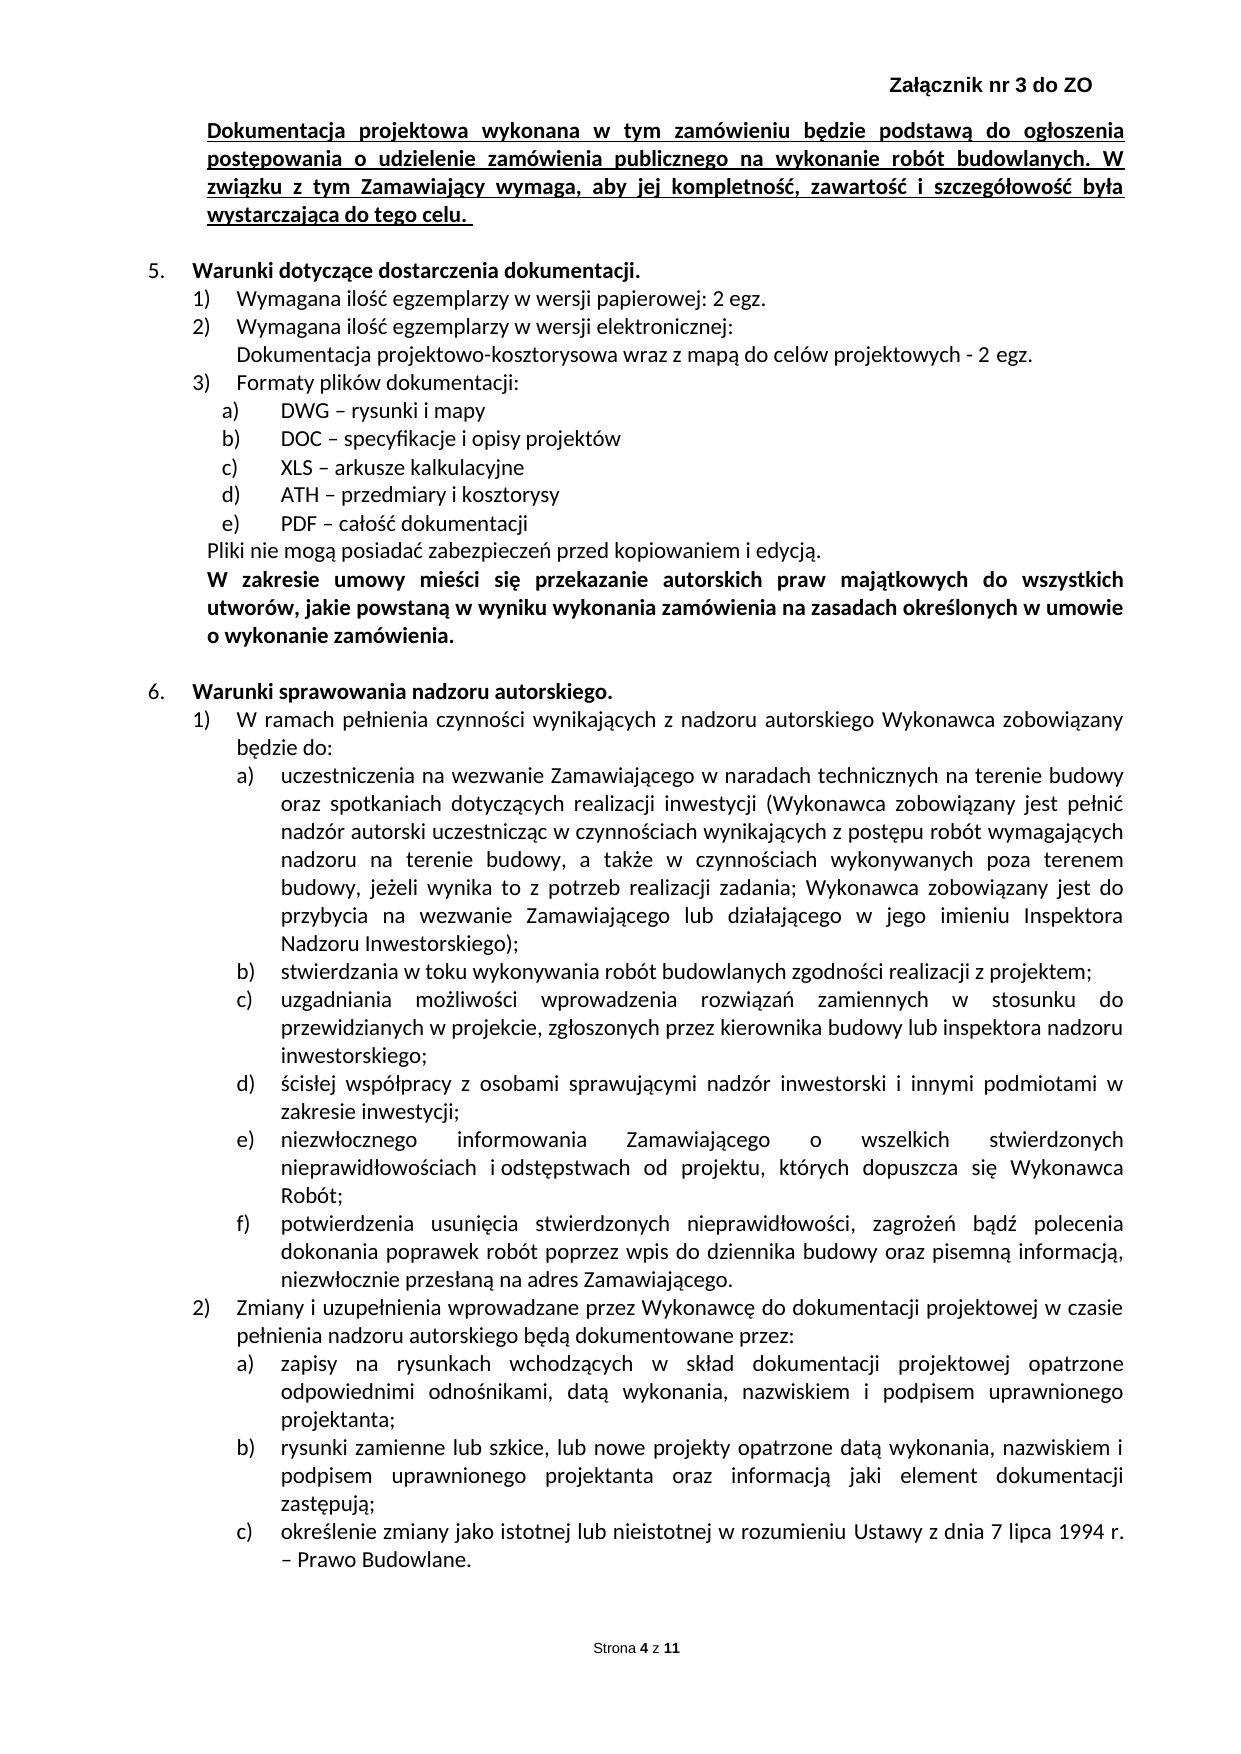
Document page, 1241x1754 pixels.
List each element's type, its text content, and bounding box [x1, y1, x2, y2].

list niezwłocznego informowania Zamawiającego o wszelkich stwierdzonych nieprawidłowościach i odstępstwach od projektu, których dopuszcza się Wykonawca Robót; [236, 1125, 1125, 1209]
text Dokumentacja projektowa wykonana w tym zamówieniu będzie podstawą do ogłoszenia postępowania o udzielenie zamówienia publicznego na wykonanie robót budowlanych. W związku z tym Zamawiający wymaga, aby jej kompletność, zawartość i szczegółowość była wystarczająca do tego celu. [207, 142, 1125, 168]
list PDF – całość dokumentacji [222, 509, 1125, 537]
text Dokumentacja projektowa wykonana w tym zamówieniu będzie podstawą do ogłoszenia postępowania o udzielenie zamówienia publicznego na wykonanie robót budowlanych. W związku z tym Zamawiający wymaga, aby jej kompletność, zawartość i szczegółowość była wystarczająca do tego celu. [207, 198, 1125, 228]
list DWG – rysunki i mapy [222, 397, 1125, 424]
list Zmiany i uzupełnienia wprowadzane przez Wykonawcę do dokumentacji projektowej w czasie pełnienia nadzoru autorskiego będą dokumentowane przez: [192, 1293, 1125, 1349]
list potwierdzenia usunięcia stwierdzonych nieprawidłowości, zagrożeń bądź polecenia dokonania poprawek robót poprzez wpis do dziennika budowy oraz pisemną informacją, niezwłocznie przesłaną na adres Zamawiającego. [236, 1209, 1125, 1293]
text Dokumentacja projektowa wykonana w tym zamówieniu będzie podstawą do ogłoszenia postępowania o udzielenie zamówienia publicznego na wykonanie robót budowlanych. W związku z tym Zamawiający wymaga, aby jej kompletność, zawartość i szczegółowość była wystarczająca do tego celu. [207, 170, 1125, 197]
text W zakresie umowy mieści się przekazanie autorskich praw majątkowych do wszystkich utworów, jakie powstaną w wyniku wykonania zamówienia na zasadach określonych w umowie o wykonanie zamówienia. [207, 565, 1125, 649]
list W ramach pełnienia czynności wynikających z nadzoru autorskiego Wykonawca zobowiązany będzie do: [192, 705, 1125, 761]
list Formaty plików dokumentacji: [192, 368, 1125, 397]
list Warunki dotyczące dostarczenia dokumentacji. [148, 256, 1125, 284]
list rysunki zamienne lub szkice, lub nowe projekty opatrzone datą wykonania, nazwiskiem i podpisem uprawnionego projektanta oraz informacją jaki element dokumentacji zastępują; [236, 1433, 1125, 1517]
list Wymagana ilość egzemplarzy w wersji papierowej: 2 egz. [192, 284, 1125, 312]
text Dokumentacja projektowa wykonana w tym zamówieniu będzie podstawą do ogłoszenia postępowania o udzielenie zamówienia publicznego na wykonanie robót budowlanych. W związku z tym Zamawiający wymaga, aby jej kompletność, zawartość i szczegółowość była wystarczająca do tego celu. [207, 116, 1125, 141]
text Dokumentacja projektowo-kosztorysowa wraz z mapą do celów projektowych - 2 egz. [177, 341, 1125, 368]
list Wymagana ilość egzemplarzy w wersji elektronicznej: [192, 312, 1125, 341]
list ścisłej współpracy z osobami sprawującymi nadzór inwestorski i innymi podmiotami w zakresie inwestycji; [236, 1069, 1125, 1125]
list określenie zmiany jako istotnej lub nieistotnej w rozumieniu Ustawy z dnia 7 lipca 1994 r. – Prawo Budowlane. [236, 1517, 1125, 1573]
list uczestniczenia na wezwanie Zamawiającego w naradach technicznych na terenie budowy oraz spotkaniach dotyczących realizacji inwestycji (Wykonawca zobowiązany jest pełnić nadzór autorski uczestnicząc w czynnościach wynikających z postępu robót wymagających nadzoru na terenie budowy, a także w czynnościach wykonywanych poza terenem budowy, jeżeli wynika to z potrzeb realizacji zadania; Wykonawca zobowiązany jest do przybycia na wezwanie Zamawiającego lub działającego w jego imieniu Inspektora Nadzoru Inwestorskiego); [236, 761, 1125, 957]
list ATH – przedmiary i kosztorysy [222, 481, 1125, 509]
list uzgadniania możliwości wprowadzenia rozwiązań zamiennych w stosunku do przewidzianych w projekcie, zgłoszonych przez kierownika budowy lub inspektora nadzoru inwestorskiego; [236, 985, 1125, 1069]
text Pliki nie mogą posiadać zabezpieczeń przed kopiowaniem i edycją. [207, 537, 1125, 565]
list zapisy na rysunkach wchodzących w skład dokumentacji projektowej opatrzone odpowiednimi odnośnikami, datą wykonania, nazwiskiem i podpisem uprawnionego projektanta; [236, 1349, 1125, 1433]
list Warunki sprawowania nadzoru autorskiego. [148, 677, 1125, 705]
list DOC – specyfikacje i opisy projektów [222, 424, 1125, 453]
list XLS – arkusze kalkulacyjne [222, 453, 1125, 481]
list stwierdzania w toku wykonywania robót budowlanych zgodności realizacji z projektem; [236, 957, 1125, 985]
